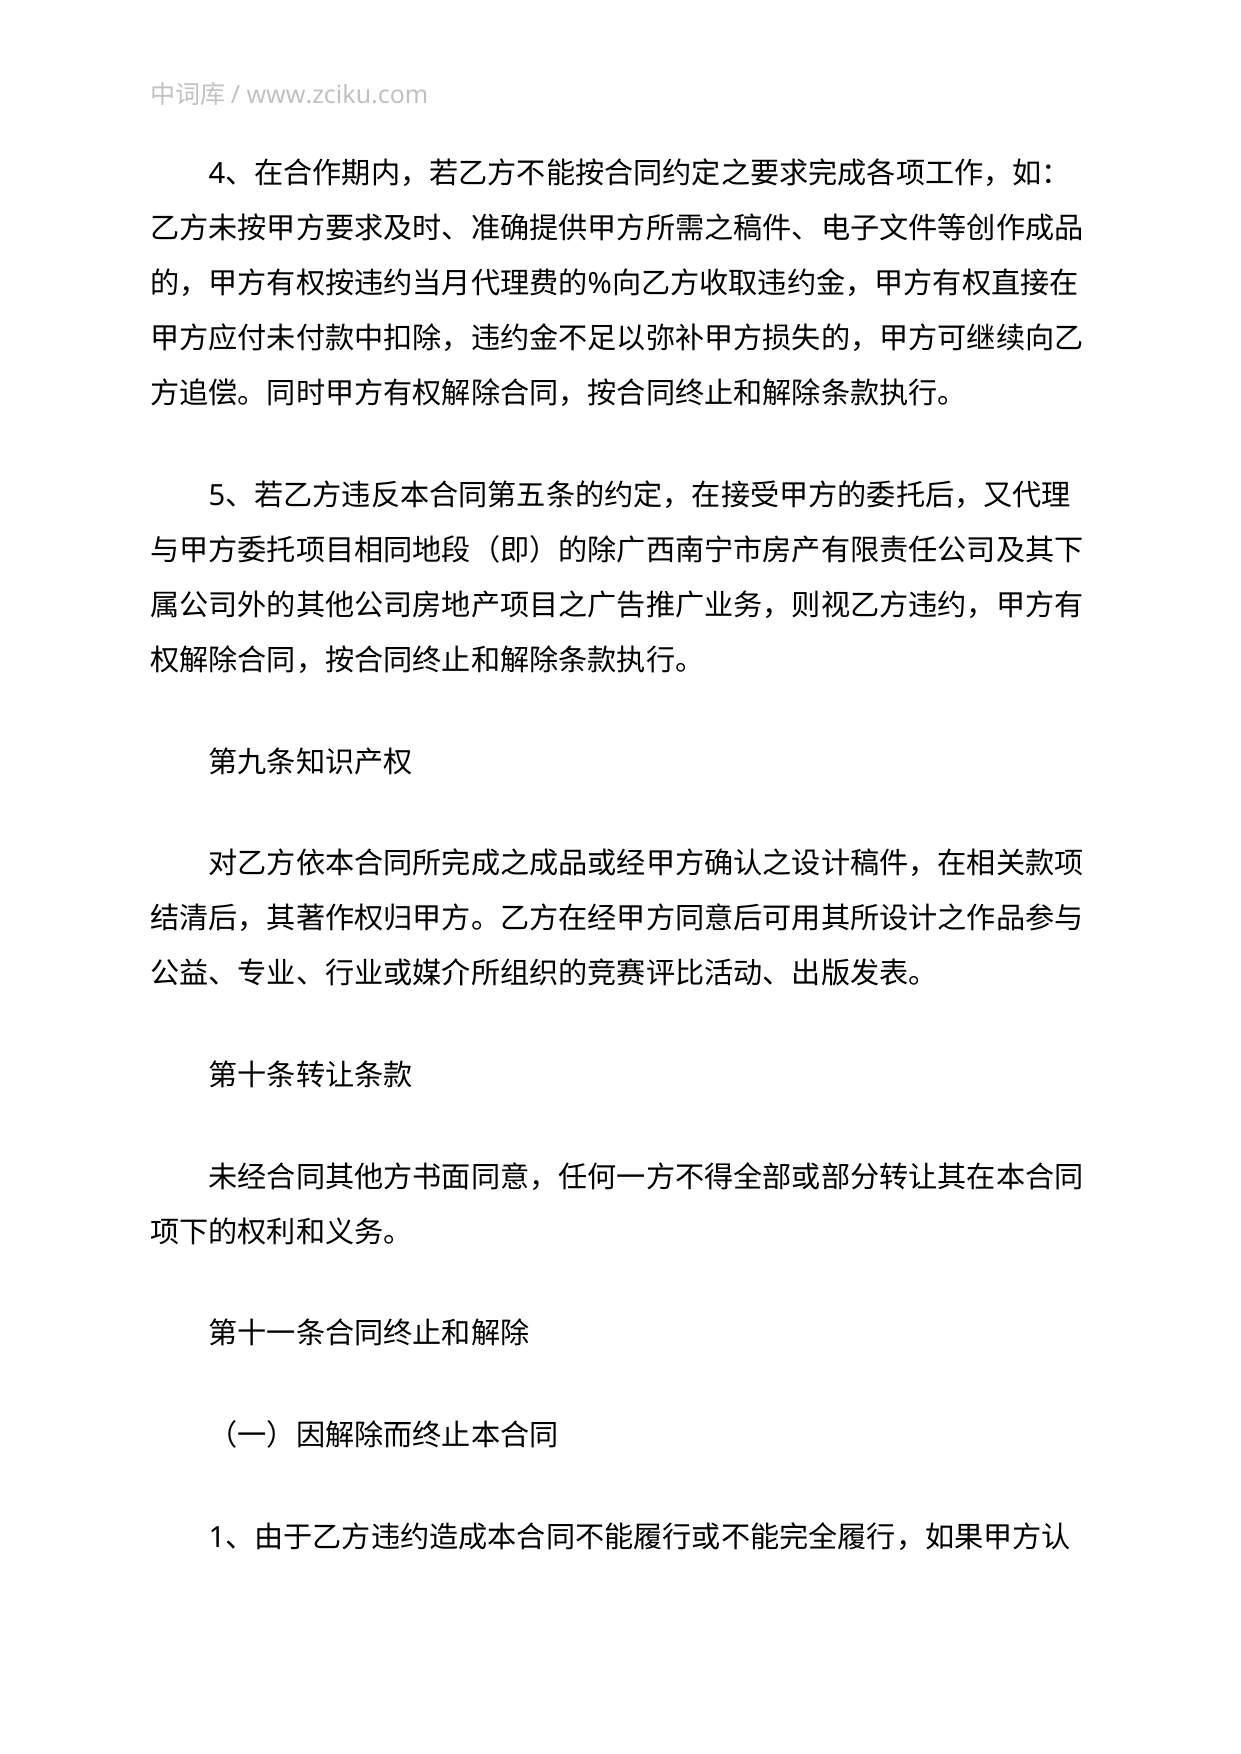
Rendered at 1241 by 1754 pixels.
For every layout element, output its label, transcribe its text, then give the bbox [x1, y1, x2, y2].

text 对乙方依本合同所完成之成品或经甲方确认之设计稿件，在相关款项结清后，其著作权归甲方。乙方在经甲方同意后可用其所设计之作品参与公益、专业、行业或媒介所组织的竞赛评比活动、出版发表。 [150, 840, 1090, 992]
text 4、在合作期内，若乙方不能按合同约定之要求完成各项工作，如：乙方未按甲方要求及时、准确提供甲方所需之稿件、电子文件等创作成品的，甲方有权按违约当月代理费的%向乙方收取违约金，甲方有权直接在甲方应付未付款中扣除，违约金不足以弥补甲方损失的，甲方可继续向乙方追偿。同时甲方有权解除合同，按合同终止和解除条款执行。 [150, 150, 1090, 412]
text 5、若乙方违反本合同第五条的约定，在接受甲方的委托后，又代理与甲方委托项目相同地段（即）的除广西南宁市房产有限责任公司及其下属公司外的其他公司房地产项目之广告推广业务，则视乙方违约，甲方有权解除合同，按合同终止和解除条款执行。 [150, 472, 1090, 679]
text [150, 1513, 1090, 1556]
text （一）因解除而终止本合同 [150, 1412, 1090, 1454]
text 第十条转让条款 [150, 1051, 1090, 1094]
text 第十一条合同终止和解除 [150, 1310, 1090, 1352]
text 未经合同其他方书面同意，任何一方不得全部或部分转让其在本合同项下的权利和义务。 [150, 1153, 1090, 1250]
text 第九条知识产权 [150, 738, 1090, 780]
